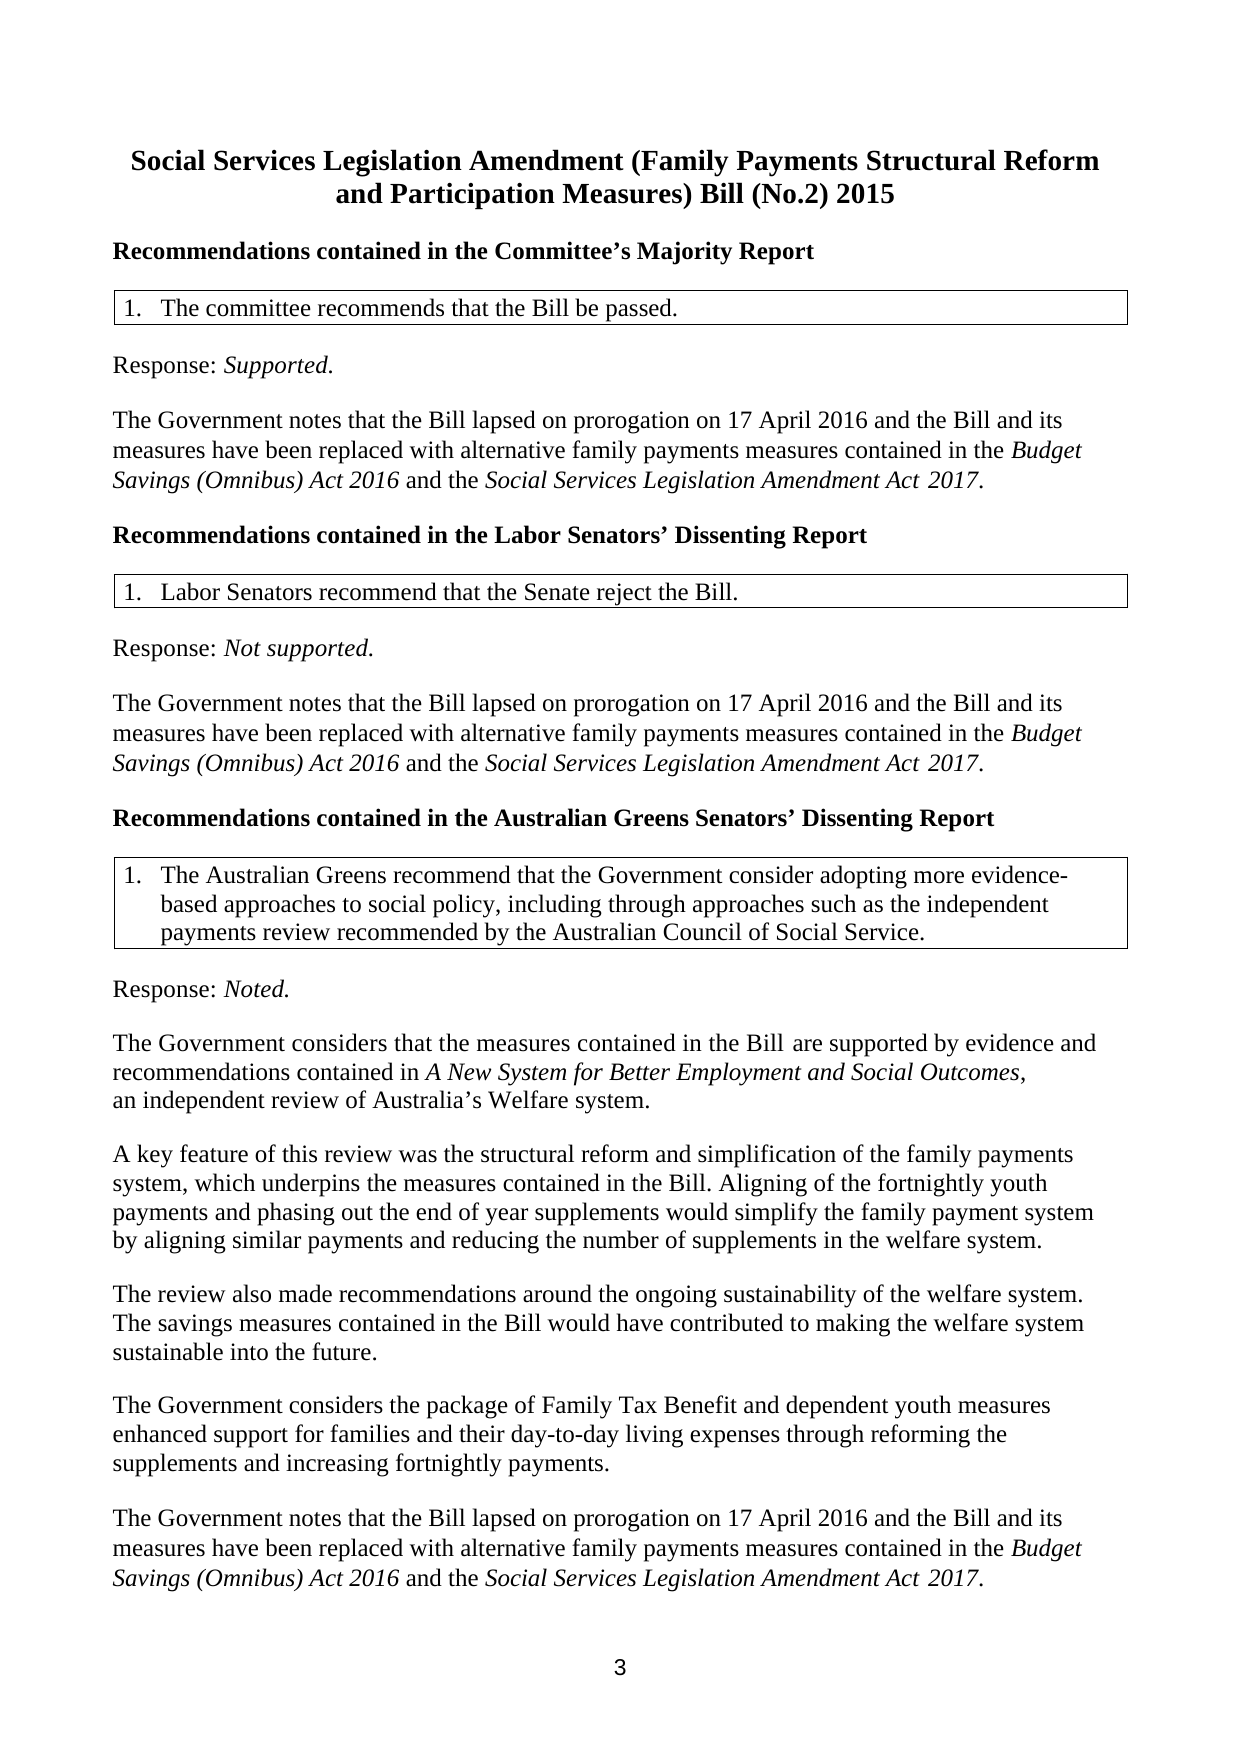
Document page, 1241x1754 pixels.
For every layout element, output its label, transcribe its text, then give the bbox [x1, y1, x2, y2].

text The review also made recommendations around the ongoing sustainability of the welfare system. The savings measures contained in the Bill would have contributed to making the welfare system sustainable into the future. [112, 1279, 1118, 1366]
text Recommendations contained in the Australian Greens Senators’ Dissenting Report [112, 802, 1128, 832]
text Response: Not supported. [112, 633, 1118, 662]
list The Australian Greens recommend that the Government consider adopting more evidence-based approaches to social policy, including through approaches such as the independent payments review recommended by the Australian Council of Social Service. [115, 858, 1127, 948]
text The Government considers the package of Family Tax Benefit and dependent youth measures enhanced support for families and their day-to-day living expenses through reforming the supplements and increasing fortnightly payments. [112, 1391, 1118, 1477]
text Response: Supported. [112, 350, 1118, 379]
text Recommendations contained in the Committee’s Majority Report [112, 235, 1118, 265]
text Response: Noted. [112, 974, 1118, 1003]
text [112, 1502, 1118, 1591]
text The Government considers that the measures contained in the Bill are supported by evidence and recommendations contained in A New System for Better Employment and Social Outcomes, an independent review of Australia’s Welfare system. [112, 1028, 1118, 1114]
text A key feature of this review was the structural reform and simplification of the family payments system, which underpins the measures contained in the Bill. Aligning of the fortnightly youth payments and phasing out the end of year supplements would simplify the family payment system by aligning similar payments and reducing the number of supplements in the welfare system. [112, 1139, 1118, 1254]
text Social Services Legislation Amendment (Family Payments Structural Reform and Participation Measures) Bill (No.2) 2015 [112, 143, 1118, 210]
list Labor Senators recommend that the Senate reject the Bill. [115, 575, 1127, 607]
text Recommendations contained in the Labor Senators’ Dissenting Report [112, 518, 1118, 548]
list The committee recommends that the Bill be passed. [115, 291, 1127, 324]
